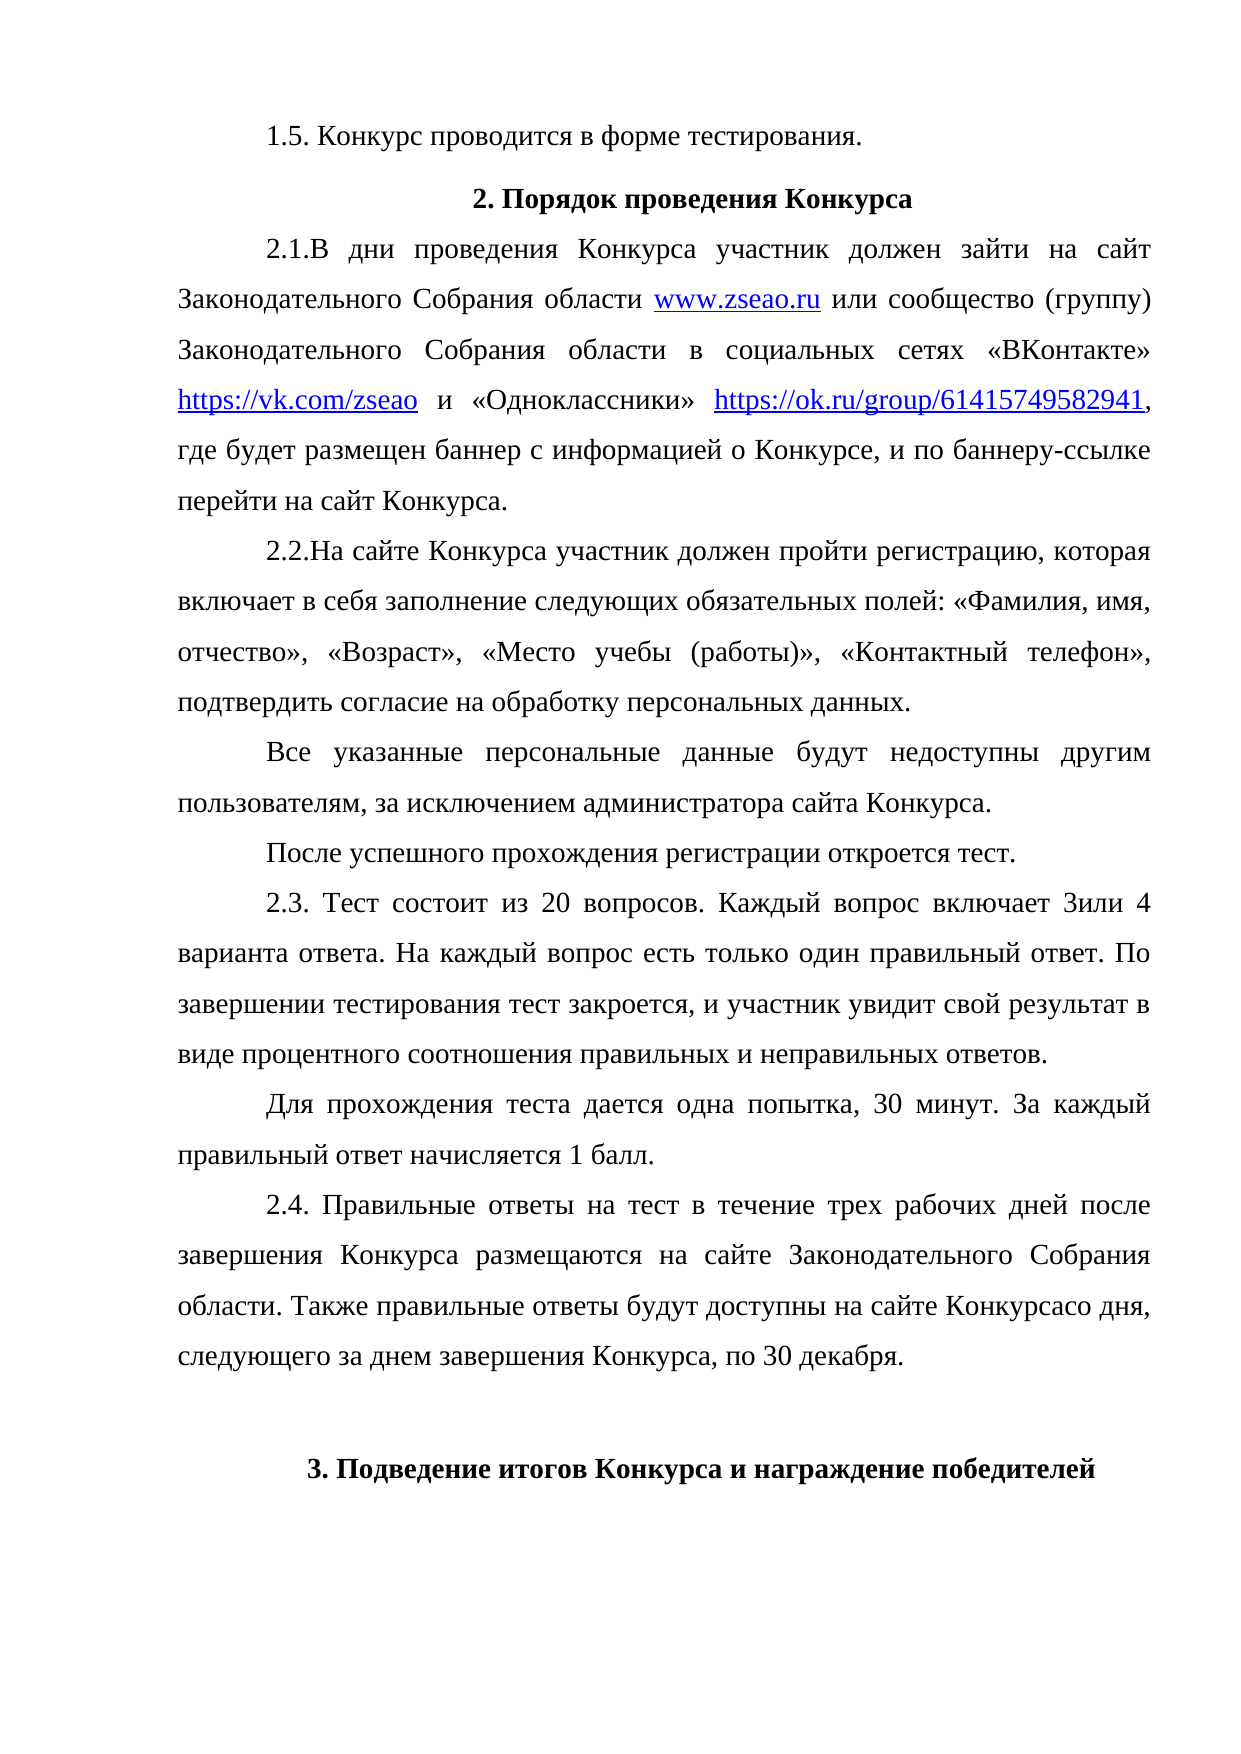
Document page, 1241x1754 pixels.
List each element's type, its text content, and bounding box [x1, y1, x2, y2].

text 2.1.В дни проведения Конкурса участник должен зайти на сайт Законодательного Собрания области www.zseao.ru или сообщество (группу) Законодательного Собрания области в социальных сетях «ВКонтакте» https://vk.com/zseao и «Одноклассники» https://ok.ru/group/61415749582941, где будет размещен баннер с информацией о Конкурсе, и по баннеру-ссылке перейти на сайт Конкурса. [177, 231, 1152, 516]
text 2.4. Правильные ответы на тест в течение трех рабочих дней после завершения Конкурса размещаются на сайте Законодательного Собрания области. Также правильные ответы будут доступны на сайте Конкурсасо дня, следующего за днем завершения Конкурса, по 30 декабря. [177, 1187, 1152, 1372]
text 2. Порядок проведения Конкурса [177, 181, 1152, 214]
text Для прохождения теста дается одна попытка, 30 минут. За каждый правильный ответ начисляется 1 балл. [177, 1087, 1152, 1170]
text Все указанные персональные данные будут недоступны другим пользователям, за исключением администратора сайта Конкурса. [177, 734, 1152, 818]
text После успешного прохождения регистрации откроется тест. [177, 835, 1152, 868]
text 2.3. Тест состоит из 20 вопросов. Каждый вопрос включает 3или 4 варианта ответа. На каждый вопрос есть только один правильный ответ. По завершении тестирования тест закроется, и участник увидит свой результат в виде процентного соотношения правильных и неправильных ответов. [177, 885, 1152, 1070]
text 2.2.На сайте Конкурса участник должен пройти регистрацию, которая включает в себя заполнение следующих обязательных полей: «Фамилия, имя, отчество», «Возраст», «Место учебы (работы)», «Контактный телефон», подтвердить согласие на обработку персональных данных. [177, 533, 1152, 718]
text 1.5. Конкурс проводится в форме тестирования. [177, 118, 1152, 152]
text 3. Подведение итогов Конкурса и награждение победителей [177, 1451, 1152, 1485]
